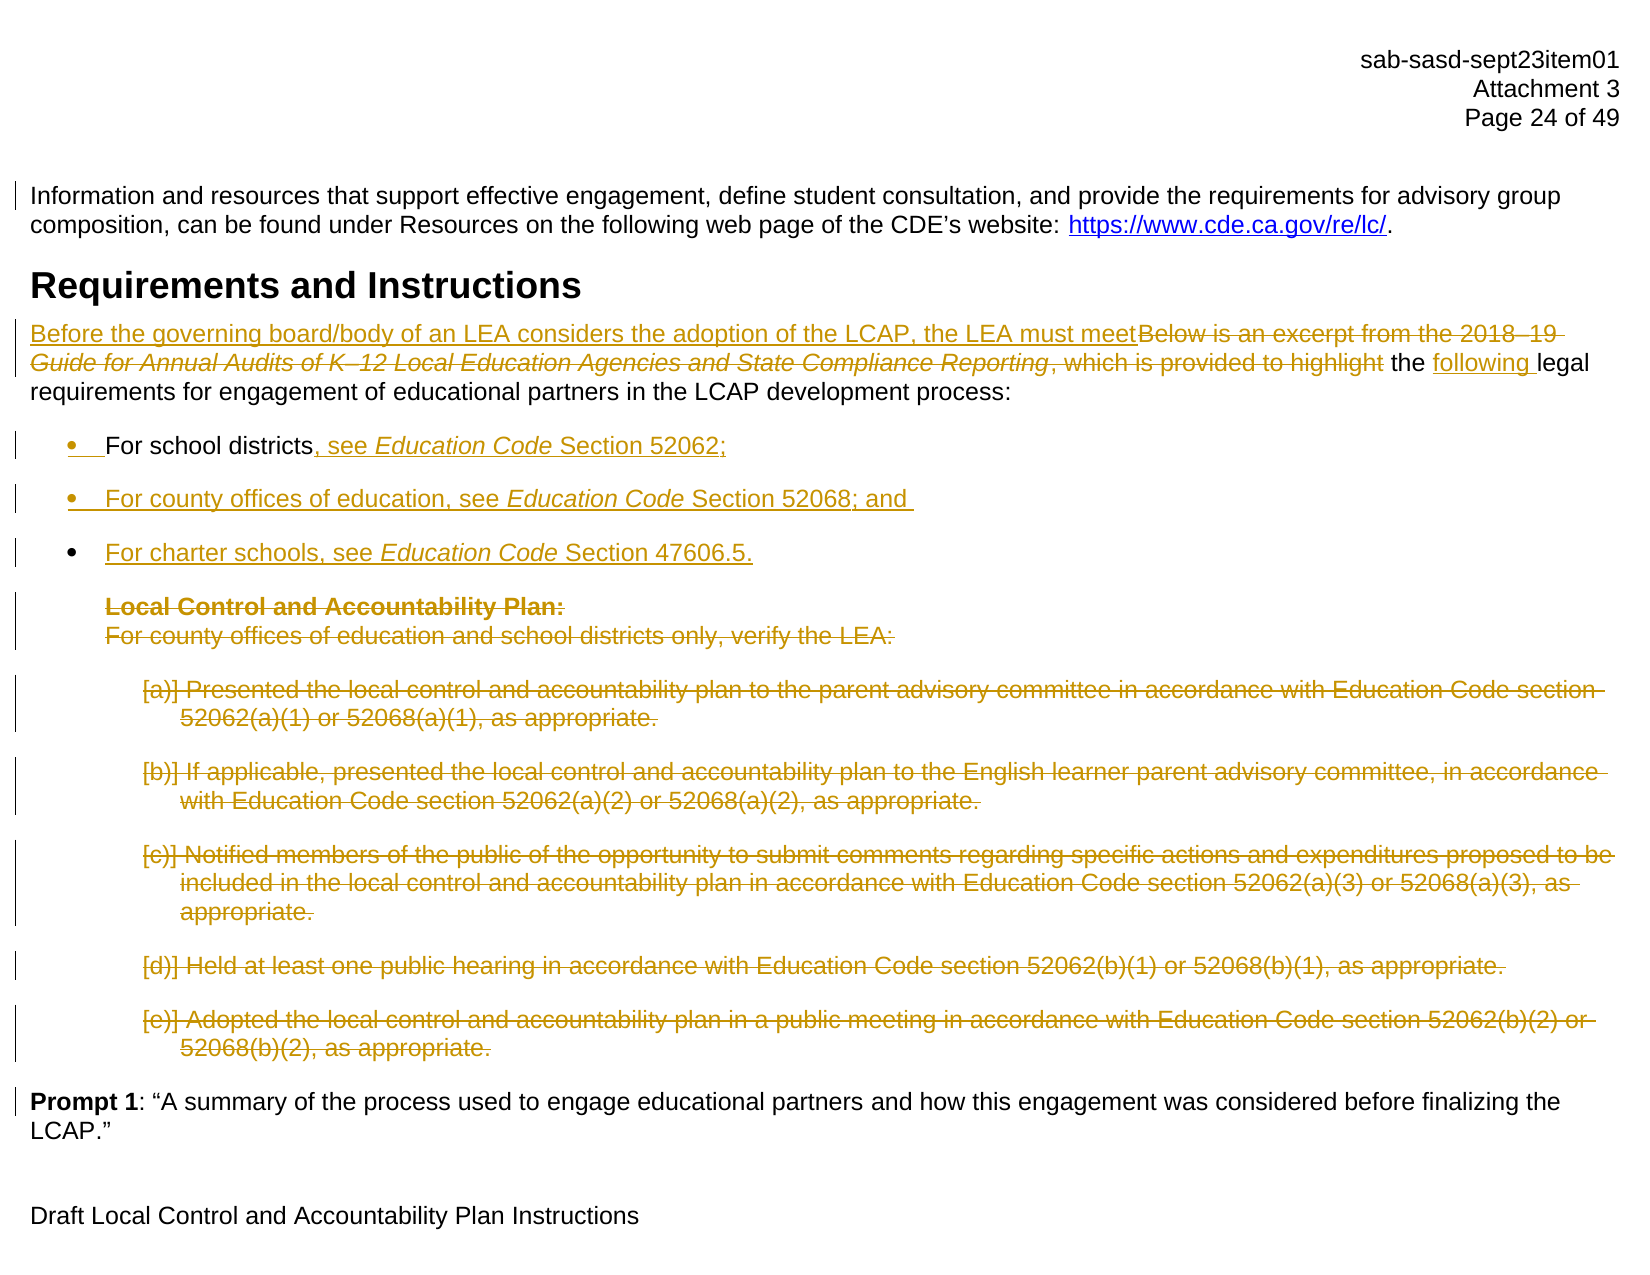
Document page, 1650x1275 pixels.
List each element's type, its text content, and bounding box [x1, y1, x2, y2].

subtitle Requirements and Instructions [30, 264, 1620, 307]
list For school districts [67, 431, 1620, 459]
text Prompt 1: “A summary of the process used to engage educational partners and how this engagement was considered before finalizing the LCAP.” [30, 1087, 1620, 1145]
text the legal requirements for engagement of educational partners in the LCAP development process: [30, 319, 1620, 406]
text Information and resources that support effective engagement, define student consultation, and provide the requirements for advisory group composition, can be found under Resources on the following web page of the CDE’s website: https://www.cde.ca.gov/re/lc/. [30, 181, 1620, 239]
